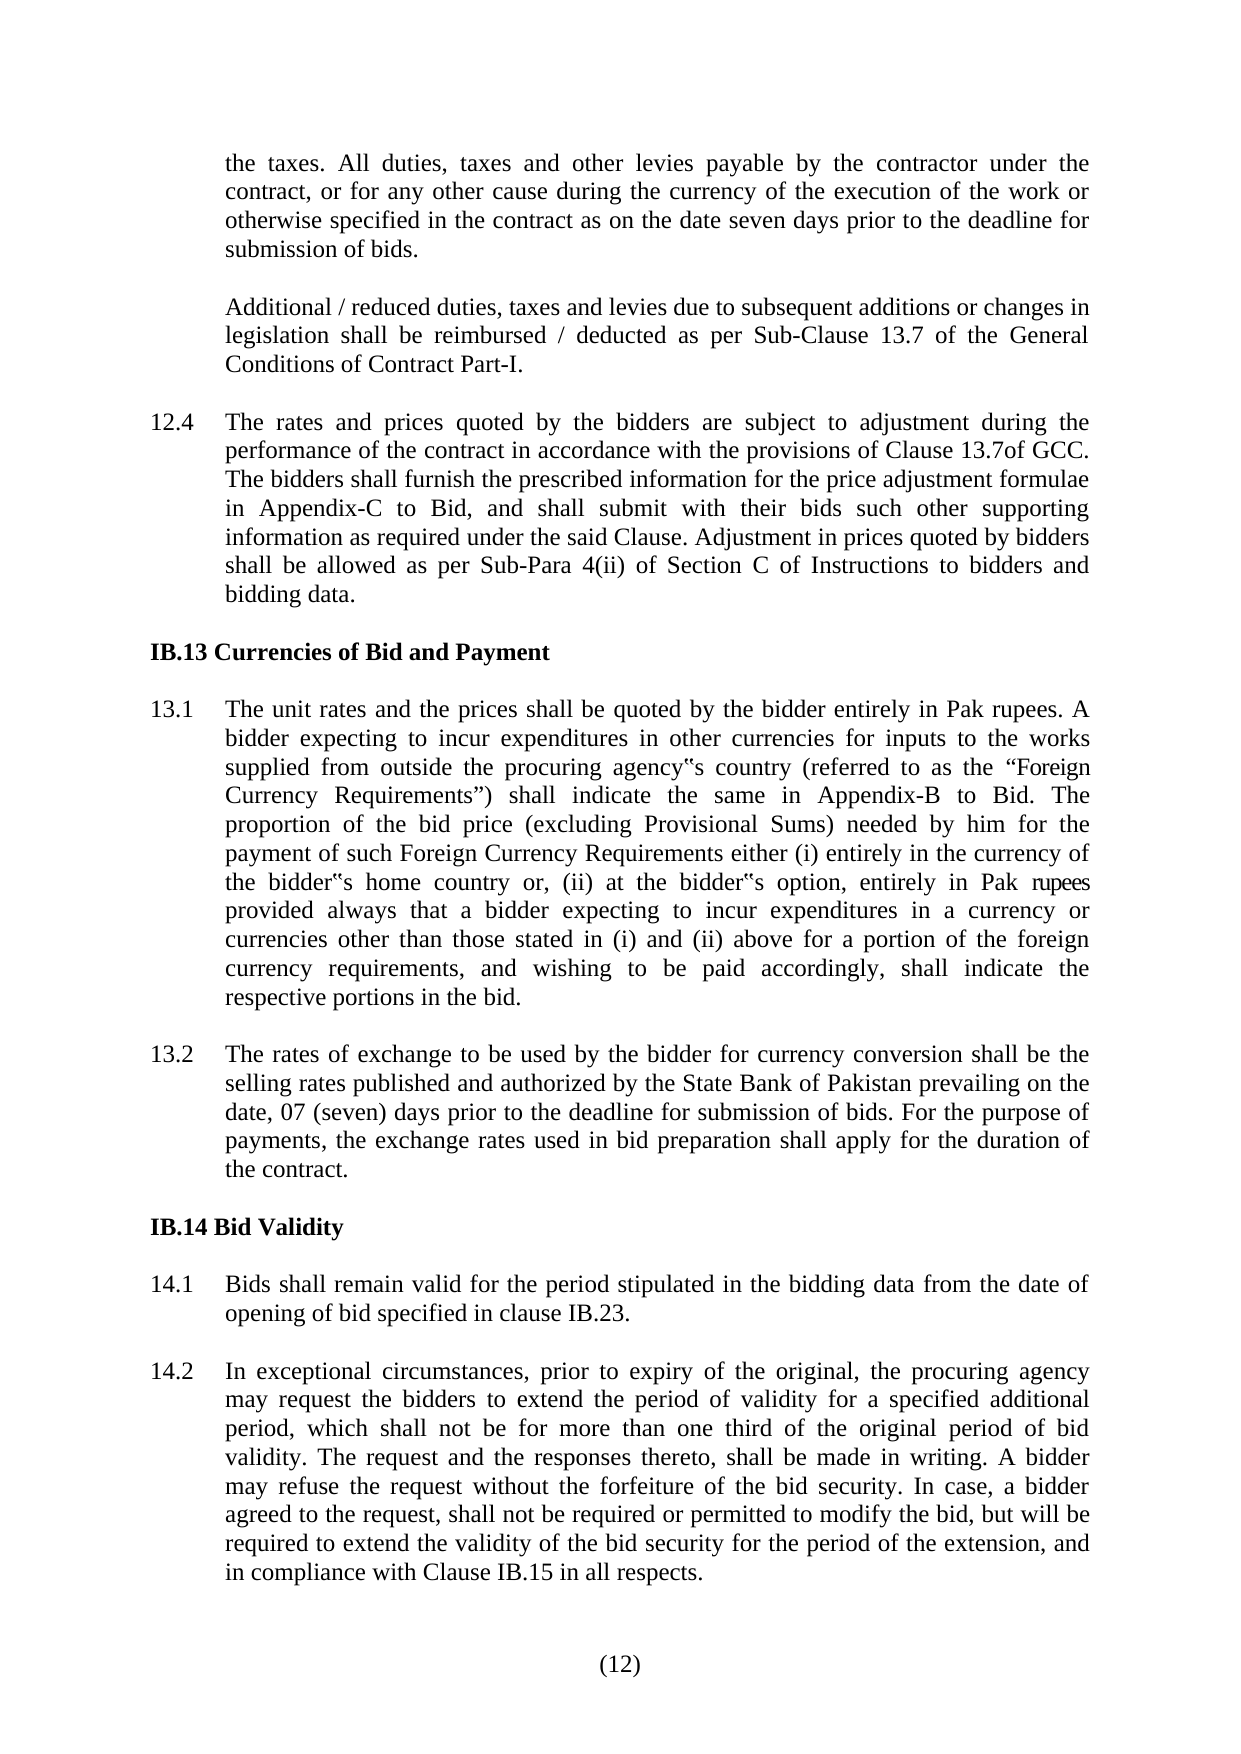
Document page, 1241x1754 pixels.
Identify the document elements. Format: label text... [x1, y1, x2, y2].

list Bids shall remain valid for the period stipulated in the bidding data from the date of opening of bid specified in clause IB.23. [150, 1269, 1091, 1327]
subtitle IB.14 Bid Validity [150, 1212, 1226, 1241]
list The rates of exchange to be used by the bidder for currency conversion shall be the selling rates published and authorized by the State Bank of Pakistan prevailing on the date, 07 (seven) days prior to the deadline for submission of bids. For the purpose of payments, the exchange rates used in bid preparation shall apply for the duration of the contract. [150, 1039, 1091, 1183]
text Additional / reduced duties, taxes and levies due to subsequent additions or changes in legislation shall be reimbursed / deducted as per Sub-Clause 13.7 of the General Conditions of Contract Part-I. [225, 292, 1090, 378]
text the taxes. All duties, taxes and other levies payable by the contractor under the contract, or for any other cause during the currency of the execution of the work or otherwise specified in the contract as on the date seven days prior to the deadline for submission of bids. [225, 148, 1091, 263]
list The unit rates and the prices shall be quoted by the bidder entirely in Pak rupees. A bidder expecting to incur expenditures in other currencies for inputs to the works supplied from outside the procuring agency‟s country (referred to as the “Foreign Currency Requirements”) shall indicate the same in Appendix-B to Bid. The proportion of the bid price (excluding Provisional Sums) needed by him for the payment of such Foreign Currency Requirements either (i) entirely in the currency of the bidder‟s home country or, (ii) at the bidder‟s option, entirely in Pak rupees provided always that a bidder expecting to incur expenditures in a currency or currencies other than those stated in (i) and (ii) above for a portion of the foreign currency requirements, and wishing to be paid accordingly, shall indicate the respective portions in the bid. [150, 694, 1091, 1010]
subtitle IB.13 Currencies of Bid and Payment [150, 637, 1226, 666]
list In exceptional circumstances, prior to expiry of the original, the procuring agency may request the bidders to extend the period of validity for a specified additional period, which shall not be for more than one third of the original period of bid validity. The request and the responses thereto, shall be made in writing. A bidder may refuse the request without the forfeiture of the bid security. In case, a bidder agreed to the request, shall not be required or permitted to modify the bid, but will be required to extend the validity of the bid security for the period of the extension, and in compliance with Clause IB.15 in all respects. [150, 1356, 1091, 1586]
list The rates and prices quoted by the bidders are subject to adjustment during the performance of the contract in accordance with the provisions of Clause 13.7of GCC. The bidders shall furnish the prescribed information for the price adjustment formulae in Appendix-C to Bid, and shall submit with their bids such other supporting information as required under the said Clause. Adjustment in prices quoted by bidders shall be allowed as per Sub-Para 4(ii) of Section C of Instructions to bidders and bidding data. [150, 407, 1091, 608]
